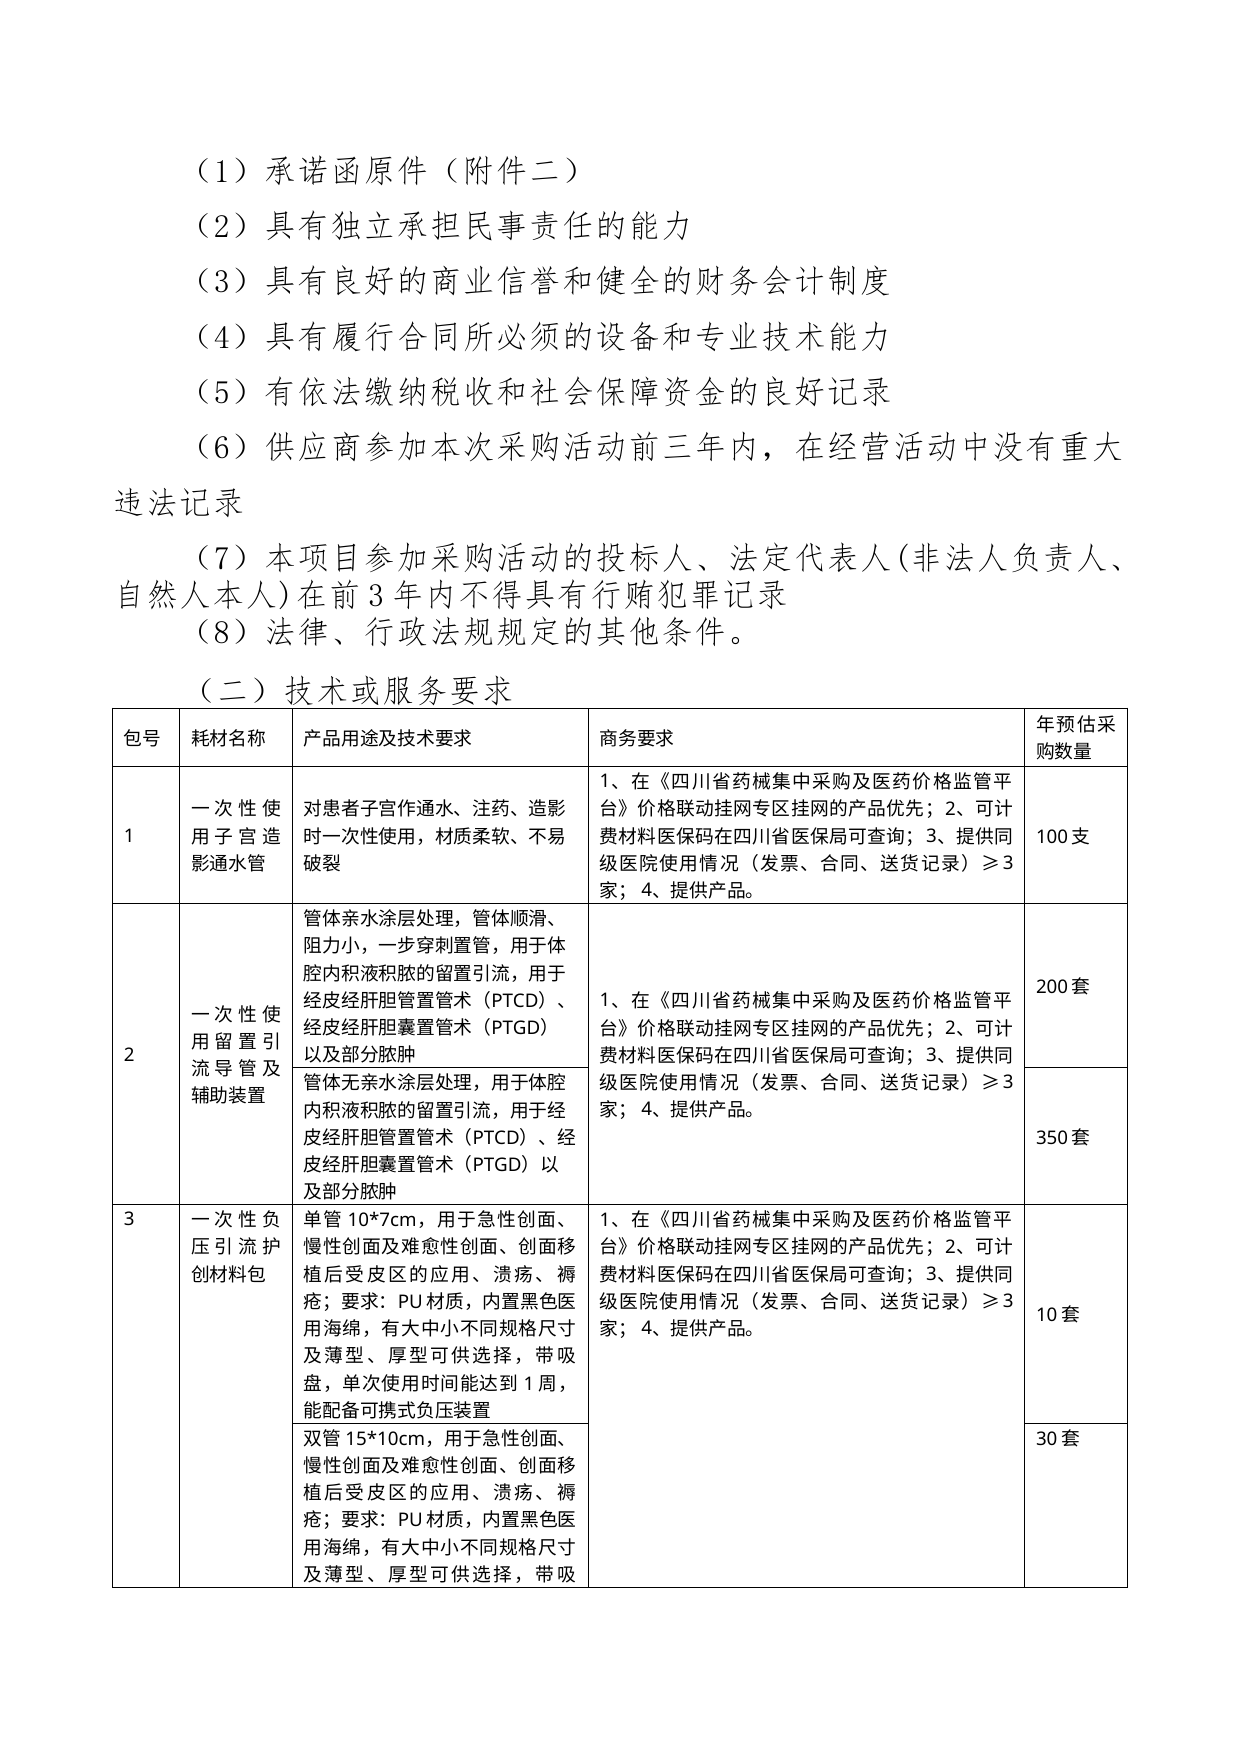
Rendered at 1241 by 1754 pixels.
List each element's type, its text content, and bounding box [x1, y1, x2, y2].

table_cell 350套 [1025, 1068, 1127, 1204]
table_cell 管体亲水涂层处理，管体顺滑、阻力小，一步穿刺置管，用于体腔内积液积脓的留置引流，用于经皮经肝胆管置管术（PTCD）、经皮经肝胆囊置管术（PTGD）以及部分脓肿 [293, 904, 588, 1067]
table_cell 单管10*7cm，用于急性创面、慢性创面及难愈性创面、创面移植后受皮区的应用、溃疡、褥疮；要求：PU材质，内置黑色医用海绵，有大中小不同规格尺寸及薄型、厚型可供选择，带吸盘，单次使用时间能达到1周，能配备可携式负压装置 [293, 1205, 588, 1422]
text （4）具有履行合同所必须的设备和专业技术能力 [112, 316, 1128, 353]
text （6）供应商参加本次采购活动前三年内，在经营活动中没有重大违法记录 [112, 427, 1128, 519]
text （3）具有良好的商业信誉和健全的财务会计制度 [112, 261, 1128, 297]
table_cell 100支 [1025, 767, 1127, 903]
table_cell 10套 [1025, 1205, 1127, 1422]
table_cell 1、在《四川省药械集中采购及医药价格监管平台》价格联动挂网专区挂网的产品优先；2、可计费材料医保码在四川省医保局可查询；3、提供同级医院使用情况（发票、合同、送货记录）≥3家； 4、提供产品。 [589, 1205, 1024, 1587]
table_cell 3 [113, 1205, 179, 1587]
table_header 耗材名称 [180, 709, 292, 766]
table_cell 一次性使用子宫造影通水管 [180, 767, 292, 903]
table_cell 2 [113, 904, 179, 1204]
table_cell 1、在《四川省药械集中采购及医药价格监管平台》价格联动挂网专区挂网的产品优先；2、可计费材料医保码在四川省医保局可查询；3、提供同级医院使用情况（发票、合同、送货记录）≥3家； 4、提供产品。 [589, 767, 1024, 903]
table_header 商务要求 [589, 709, 1024, 766]
table_cell 管体无亲水涂层处理，用于体腔内积液积脓的留置引流，用于经皮经肝胆管置管术（PTCD）、经皮经肝胆囊置管术（PTGD）以及部分脓肿 [293, 1068, 588, 1204]
table_cell 对患者子宫作通水、注药、造影时一次性使用，材质柔软、不易破裂 [293, 767, 588, 903]
text （8）法律、行政法规规定的其他条件。 [112, 611, 1128, 648]
table_header 年预估采购数量 [1025, 709, 1127, 766]
table_cell 30套 [1025, 1424, 1127, 1587]
text （2）具有独立承担民事责任的能力 [112, 205, 1128, 242]
table_cell 一次性负压引流护创材料包 [180, 1205, 292, 1587]
list 技术或服务要求 [116, 671, 1126, 707]
table_header 包号 [113, 709, 179, 766]
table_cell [293, 1424, 588, 1587]
table_cell 1、在《四川省药械集中采购及医药价格监管平台》价格联动挂网专区挂网的产品优先；2、可计费材料医保码在四川省医保局可查询；3、提供同级医院使用情况（发票、合同、送货记录）≥3家； 4、提供产品。 [589, 904, 1024, 1204]
table_cell 一次性使用留置引流导管及辅助装置 [180, 904, 292, 1204]
text （5）有依法缴纳税收和社会保障资金的良好记录 [112, 371, 1128, 408]
text （1）承诺函原件（附件二） [112, 150, 1128, 187]
table_cell 1 [113, 767, 179, 903]
text （7）本项目参加采购活动的投标人、法定代表人(非法人负责人、自然人本人)在前3年内不得具有行贿犯罪记录 [112, 537, 1128, 611]
table_cell 200套 [1025, 904, 1127, 1067]
table_header 产品用途及技术要求 [293, 709, 588, 766]
